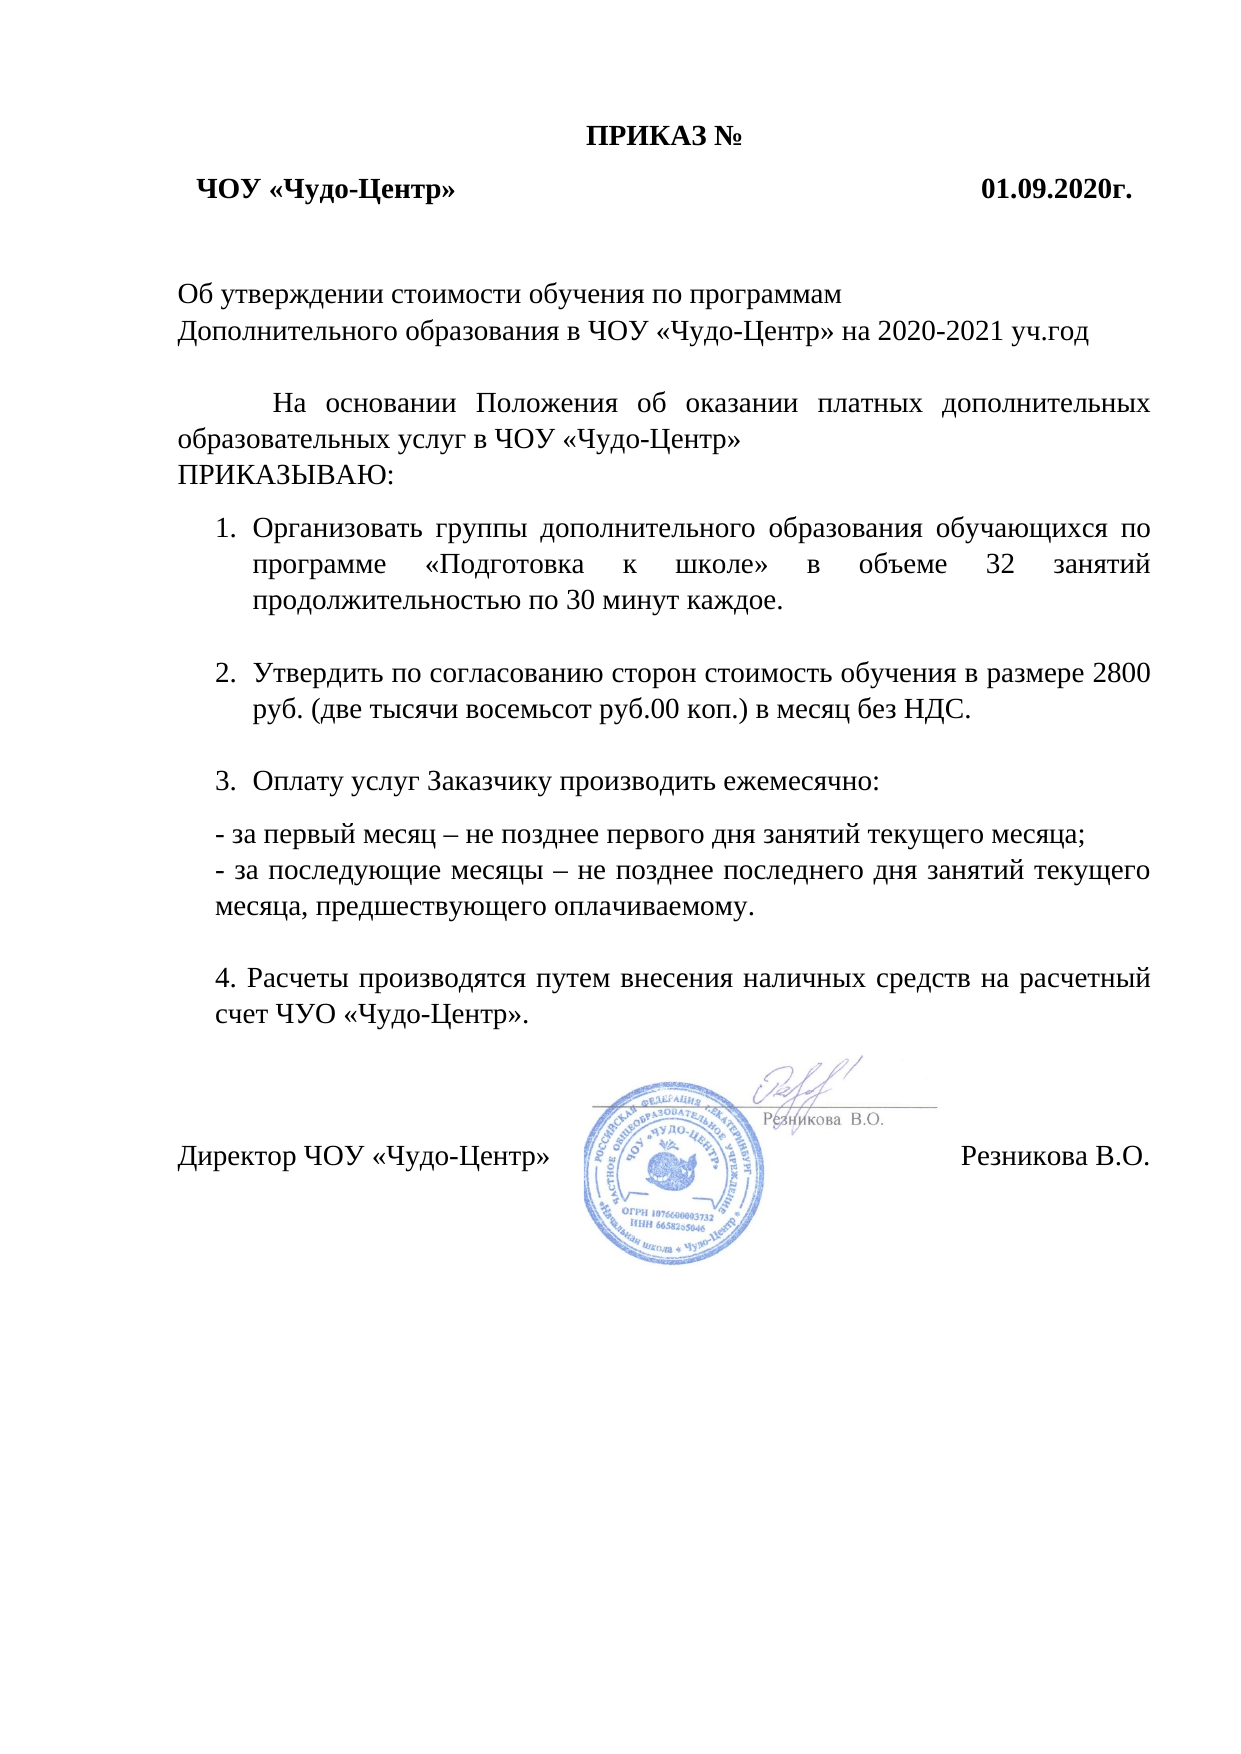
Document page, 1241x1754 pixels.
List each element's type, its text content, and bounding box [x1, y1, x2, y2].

text Директор ЧОУ «Чудо-Центр» Резникова В.О. [942, 1138, 1152, 1172]
text ПРИКАЗЫВАЮ: [177, 457, 1152, 491]
picture [581, 1050, 942, 1266]
list Оплату услуг Заказчику производить ежемесячно: [215, 763, 1152, 797]
text ПРИКАЗ № [177, 118, 1152, 152]
text - за первый месяц – не позднее первого дня занятий текущего месяца; [215, 816, 1152, 849]
text 4. Расчеты производятся путем внесения наличных средств на расчетный счет ЧУО «Чудо-Центр». [215, 961, 1152, 1030]
text Дополнительного образования в ЧОУ «Чудо-Центр» на 2020-2021 уч.год [177, 313, 1152, 346]
text Об утверждении стоимости обучения по программам [177, 277, 1152, 310]
text На основании Положения об оказании платных дополнительных образовательных услуг в ЧОУ «Чудо-Центр» [177, 385, 1152, 455]
text Директор ЧОУ «Чудо-Центр» Резникова В.О. [177, 1138, 581, 1172]
list Организовать группы дополнительного образования обучающихся по программе «Подготовка к школе» в объеме 32 занятий продолжительностью по 30 минут каждое. [215, 510, 1152, 616]
text ЧОУ «Чудо-Центр» 01.09.2020г. [177, 171, 1152, 204]
text - за последующие месяцы – не позднее последнего дня занятий текущего месяца, предшествующего оплачиваемому. [215, 852, 1152, 922]
list Утвердить по согласованию сторон стоимость обучения в размере 2800 руб. (две тысячи восемьсот руб.00 коп.) в месяц без НДС. [215, 655, 1152, 724]
